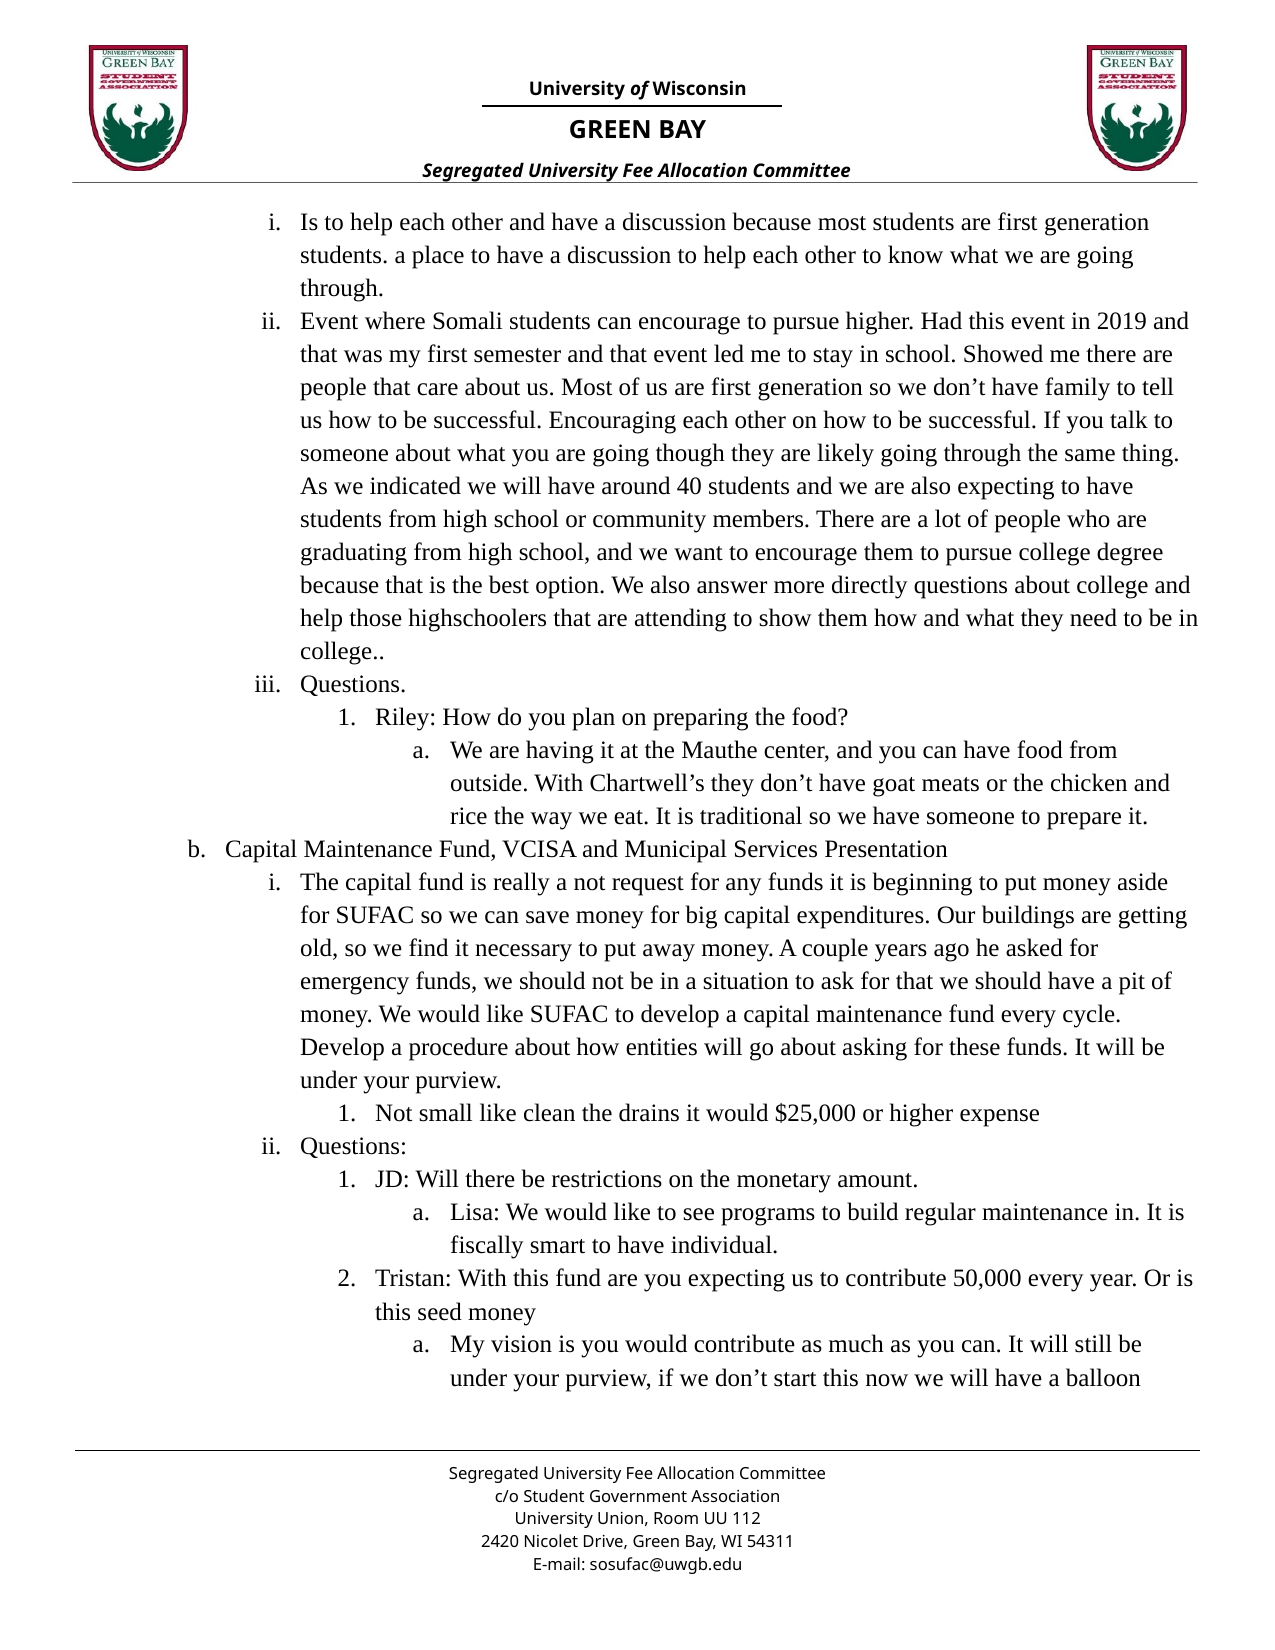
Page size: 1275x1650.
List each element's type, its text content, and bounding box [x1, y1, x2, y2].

list Is to help each other and have a discussion because most students are first generation students. a place to have a discussion to help each other to know what we are going through. [281, 207, 1200, 302]
list Riley: How do you plan on preparing the food? [337, 702, 1200, 731]
list Questions: [281, 1131, 1200, 1160]
list The capital fund is really a not request for any funds it is beginning to put money aside for SUFAC so we can save money for big capital expenditures. Our buildings are getting old, so we find it necessary to put away money. A couple years ago he asked for emergency funds, we should not be in a situation to ask for that we should have a pit of money. We would like SUFAC to develop a capital maintenance fund every cycle. Develop a procedure about how entities will go about asking for these funds. It will be under your purview. [281, 867, 1200, 1094]
list We are having it at the Mauthe center, and you can have food from outside. With Chartwell’s they don’t have goat meats or the chicken and rice the way we eat. It is traditional so we have someone to prepare it. [412, 735, 1200, 830]
list Tristan: With this fund are you expecting us to contribute 50,000 every year. Or is this seed money [337, 1263, 1200, 1325]
list Capital Maintenance Fund, VCISA and Municipal Services Presentation [187, 834, 1200, 863]
list JD: Will there be restrictions on the monetary amount. [337, 1164, 1200, 1193]
picture [75, 45, 201, 171]
picture [1073, 45, 1200, 171]
list Event where Somali students can encourage to pursue higher. Had this event in 2019 and that was my first semester and that event led me to stay in school. Showed me there are people that care about us. Most of us are first generation so we don’t have family to tell us how to be successful. Encouraging each other on how to be successful. If you talk to someone about what you are going though they are likely going through the same thing. As we indicated we will have around 40 students and we are also expecting to have students from high school or community members. There are a lot of people who are graduating from high school, and we want to encourage them to pursue college degree because that is the best option. We also answer more directly questions about college and help those highschoolers that are attending to show them how and what they need to be in college.. [281, 306, 1200, 665]
list Not small like clean the drains it would $25,000 or higher expense [337, 1098, 1200, 1127]
list Questions. [281, 669, 1200, 698]
list Lisa: We would like to see programs to build regular maintenance in. It is fiscally smart to have individual. [412, 1197, 1200, 1259]
